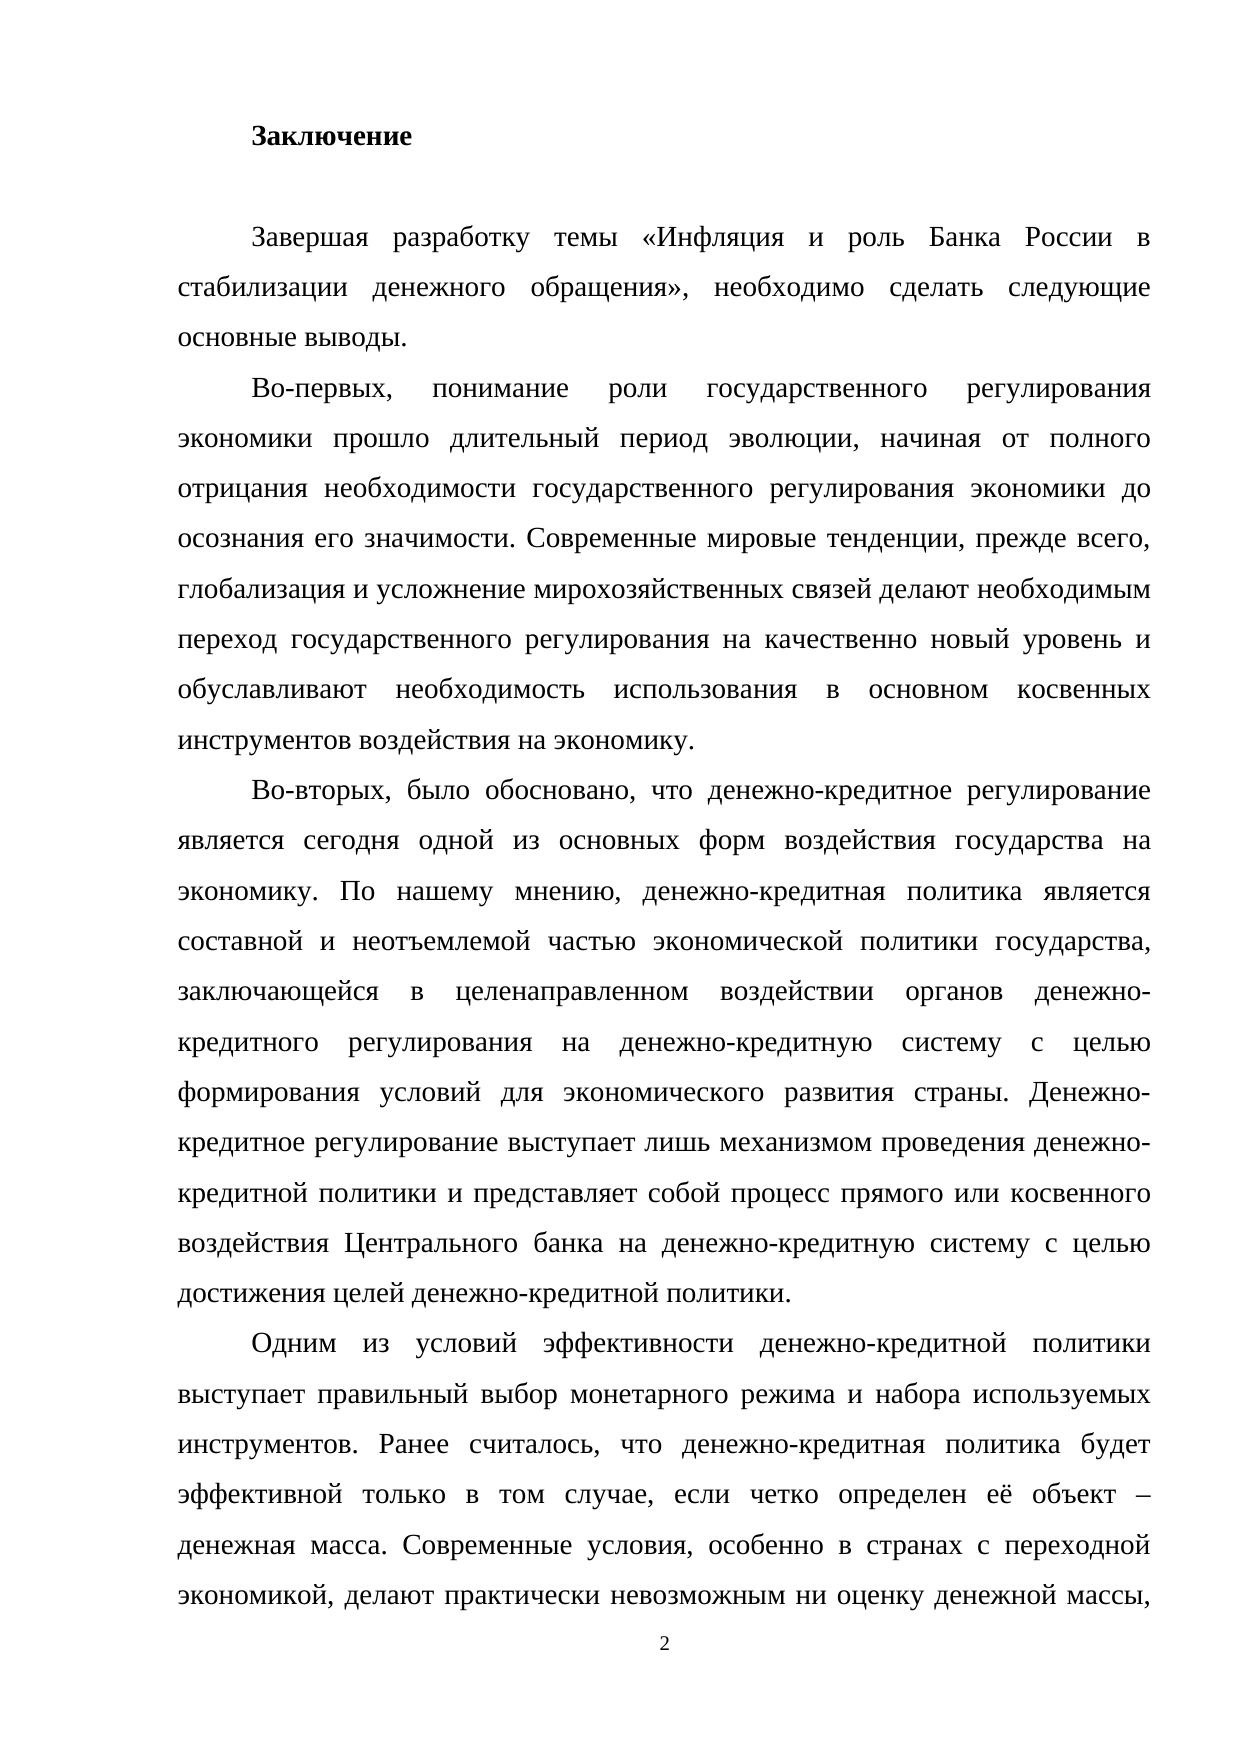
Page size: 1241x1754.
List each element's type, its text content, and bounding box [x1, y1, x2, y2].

text Заключение [177, 118, 1152, 152]
text Завершая разработку темы «Инфляция и роль Банка России в стабилизации денежного обращения», необходимо сделать следующие основные выводы. [177, 219, 1152, 353]
text Во-первых, понимание роли государственного регулирования экономики прошло длительный период эволюции, начиная от полного отрицания необходимости государственного регулирования экономики до осознания его значимости. Современные мировые тенденции, прежде всего, глобализация и усложнение мирохозяйственных связей делают необходимым переход государственного регулирования на качественно новый уровень и обуславливают необходимость использования в основном косвенных инструментов воздействия на экономику. [177, 370, 1152, 755]
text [177, 1326, 1152, 1611]
text Во-вторых, было обосновано, что денежно-кредитное регулирование является сегодня одной из основных форм воздействия государства на экономику. По нашему мнению, денежно-кредитная политика является составной и неотъемлемой частью экономической политики государства, заключающейся в целенаправленном воздействии органов денежно-кредитного регулирования на денежно-кредитную систему с целью формирования условий для экономического развития страны. Денежно-кредитное регулирование выступает лишь механизмом проведения денежно-кредитной политики и представляет собой процесс прямого или косвенного воздействия Центрального банка на денежно-кредитную систему с целью достижения целей денежно-кредитной политики. [177, 772, 1152, 1309]
